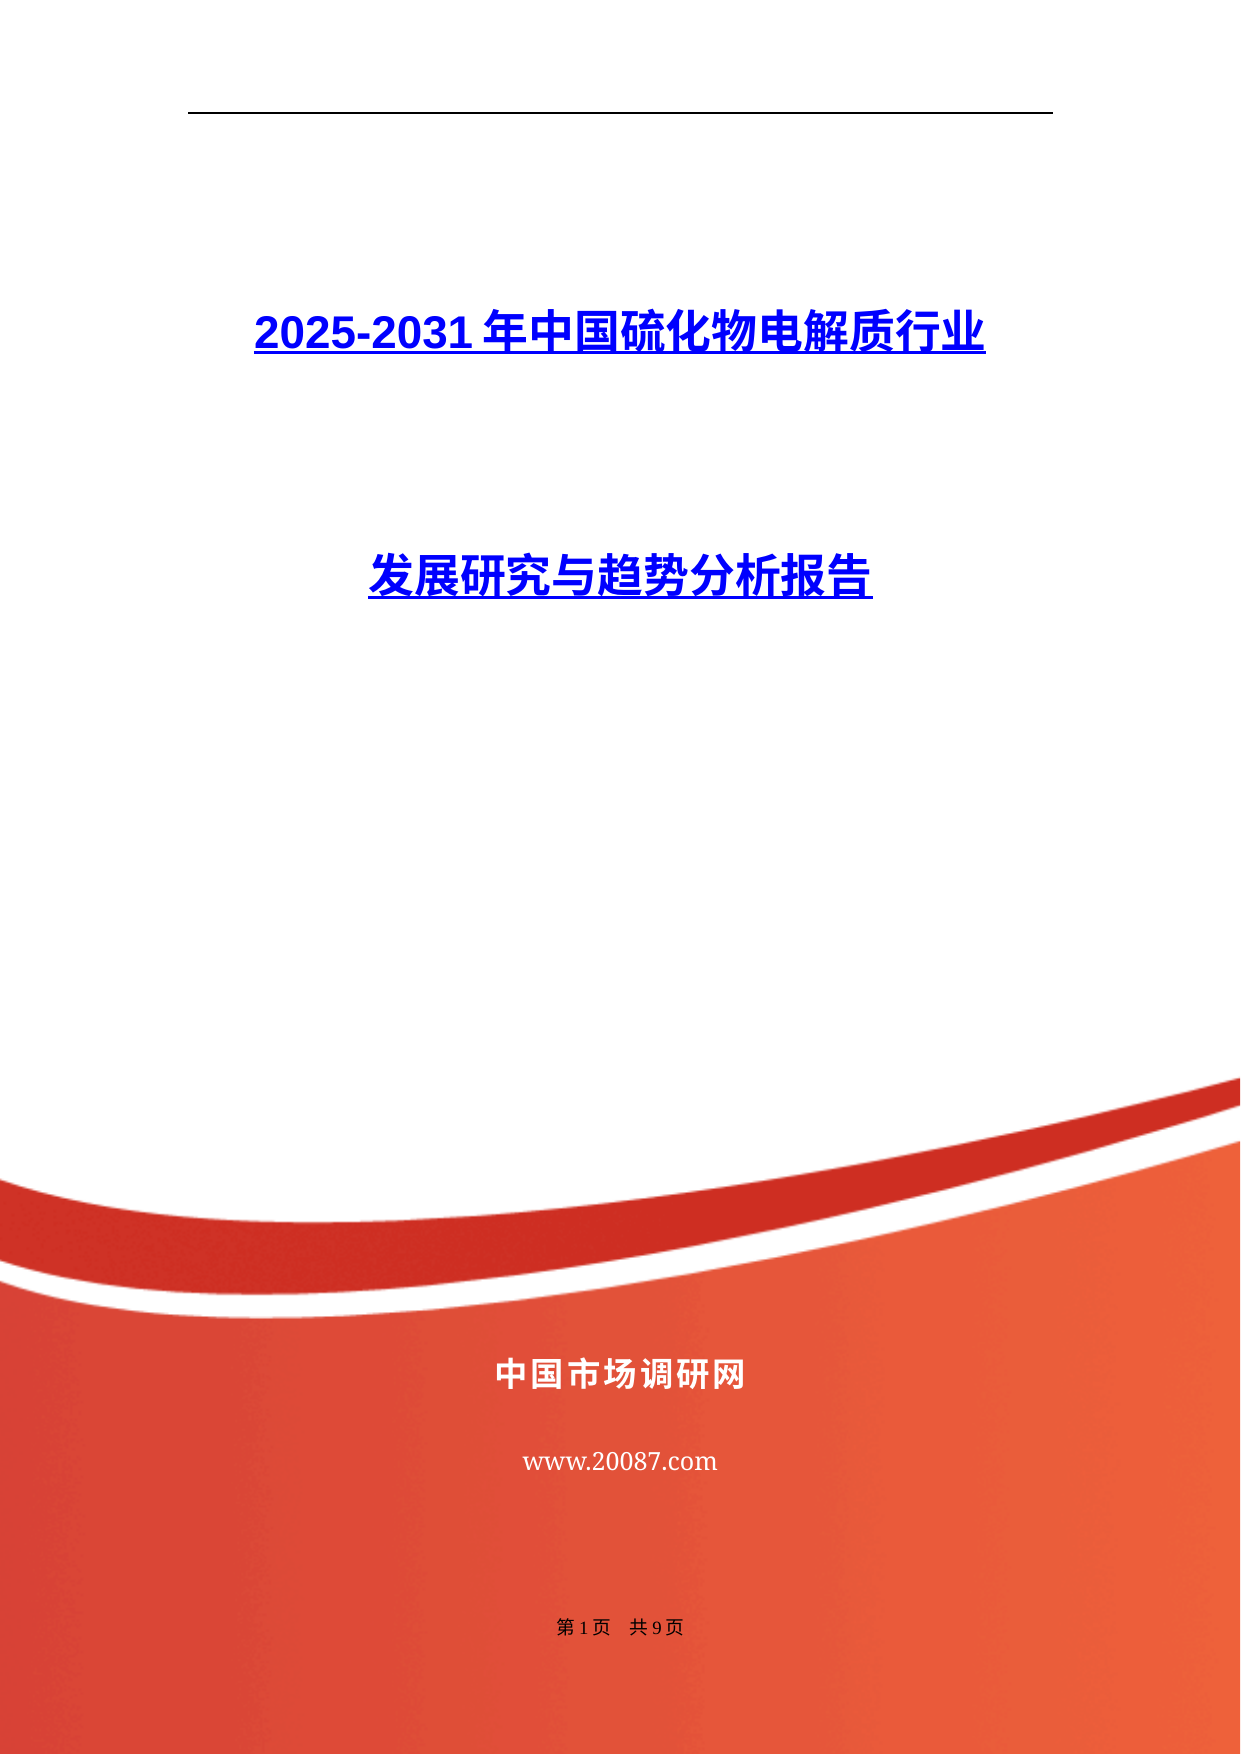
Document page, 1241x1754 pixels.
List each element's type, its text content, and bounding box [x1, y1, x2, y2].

text www.20087.com [187, 1428, 1053, 1493]
table_header 2025-2031年中国硫化物电解质行业发展研究与趋势分析报告 [188, 207, 1053, 773]
picture [0, 1006, 1241, 1754]
subtitle 中国市场调研网 [187, 1339, 1053, 1404]
